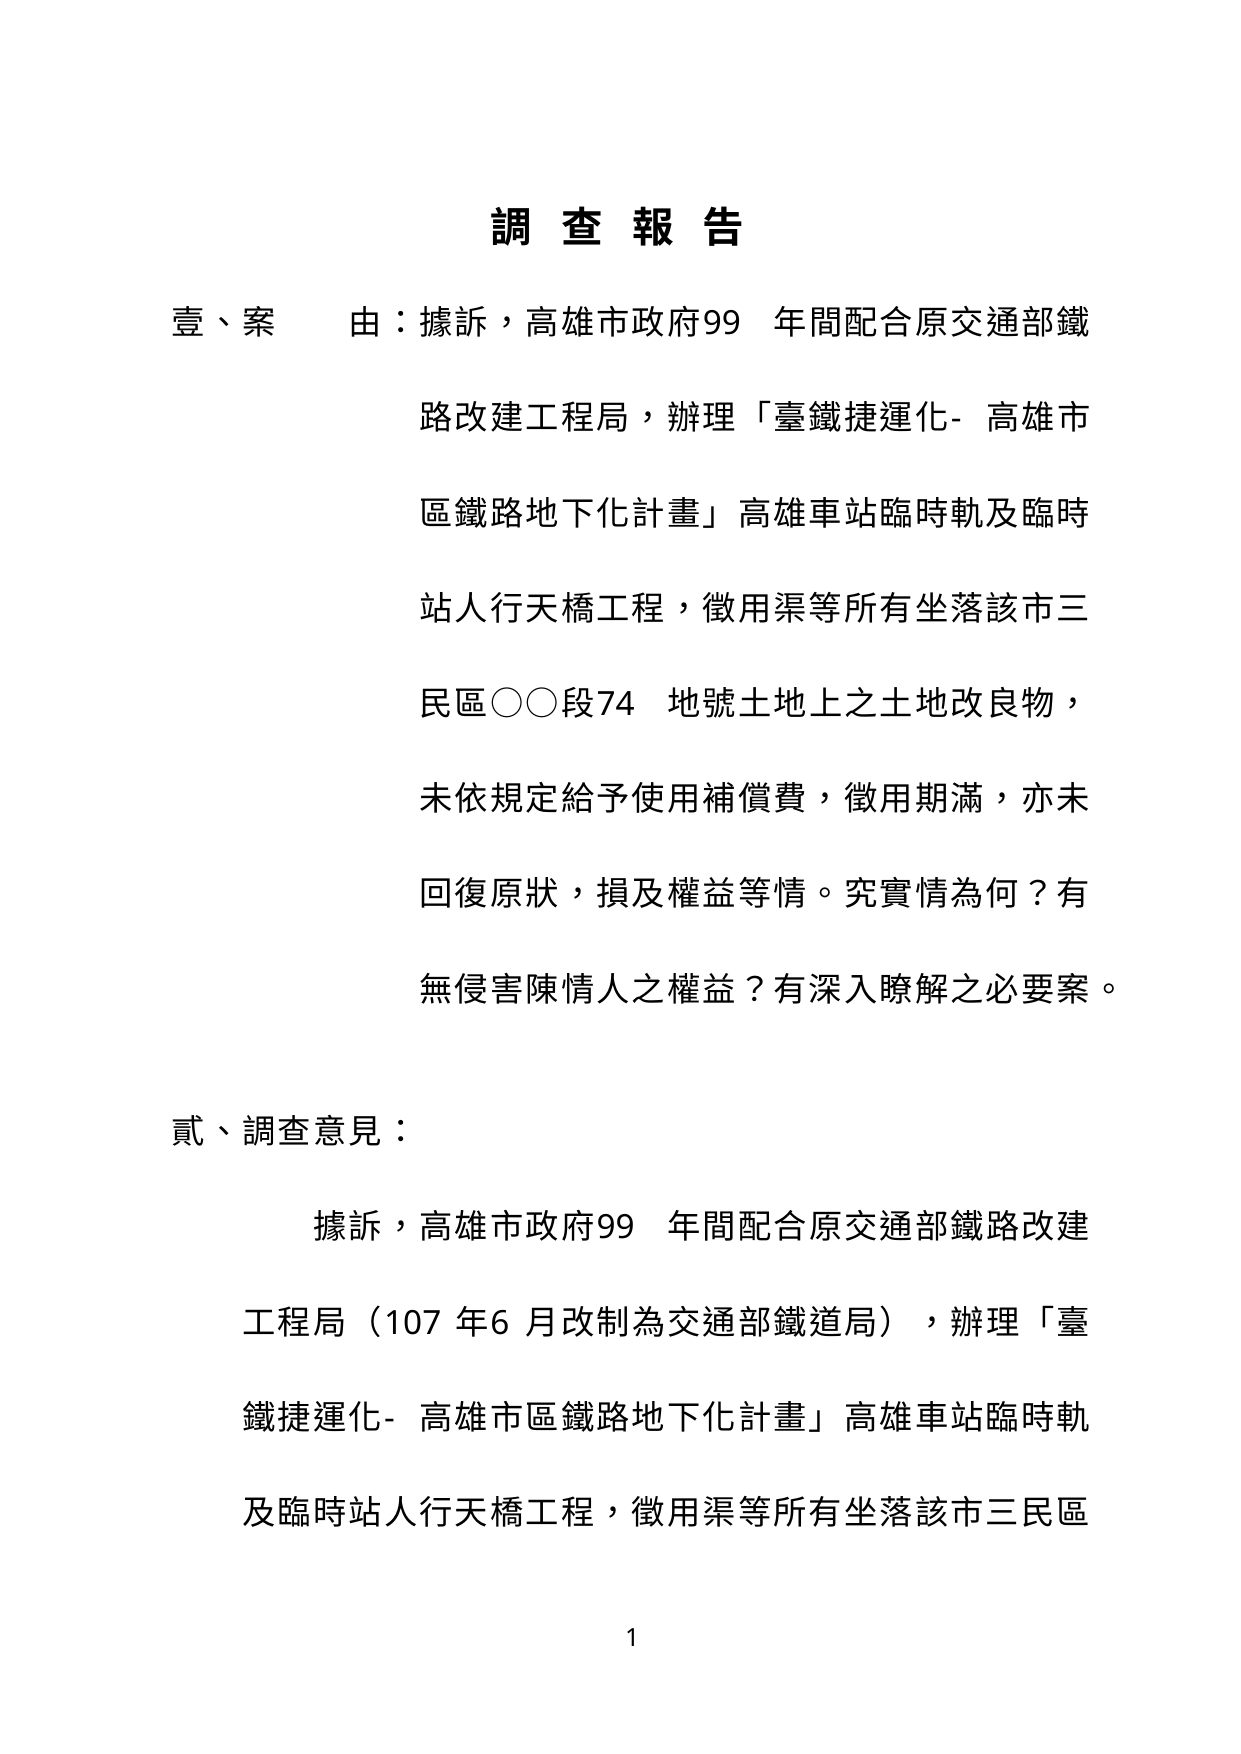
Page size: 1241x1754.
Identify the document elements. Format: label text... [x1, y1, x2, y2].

subtitle 調查意見： [171, 1082, 1092, 1177]
text 調查報告 [171, 177, 1092, 272]
subtitle 案 由：據訴，高雄市政府99年間配合原交通部鐵路改建工程局，辦理「臺鐵捷運化-高雄市區鐵路地下化計畫」高雄車站臨時軌及臨時站人行天橋工程，徵用渠等所有坐落該市三民區○○段74地號土地上之土地改良物，未依規定給予使用補償費，徵用期滿，亦未回復原狀，損及權益等情。究實情為何？有無侵害陳情人之權益？有深入瞭解之必要案。 [171, 272, 1092, 1082]
